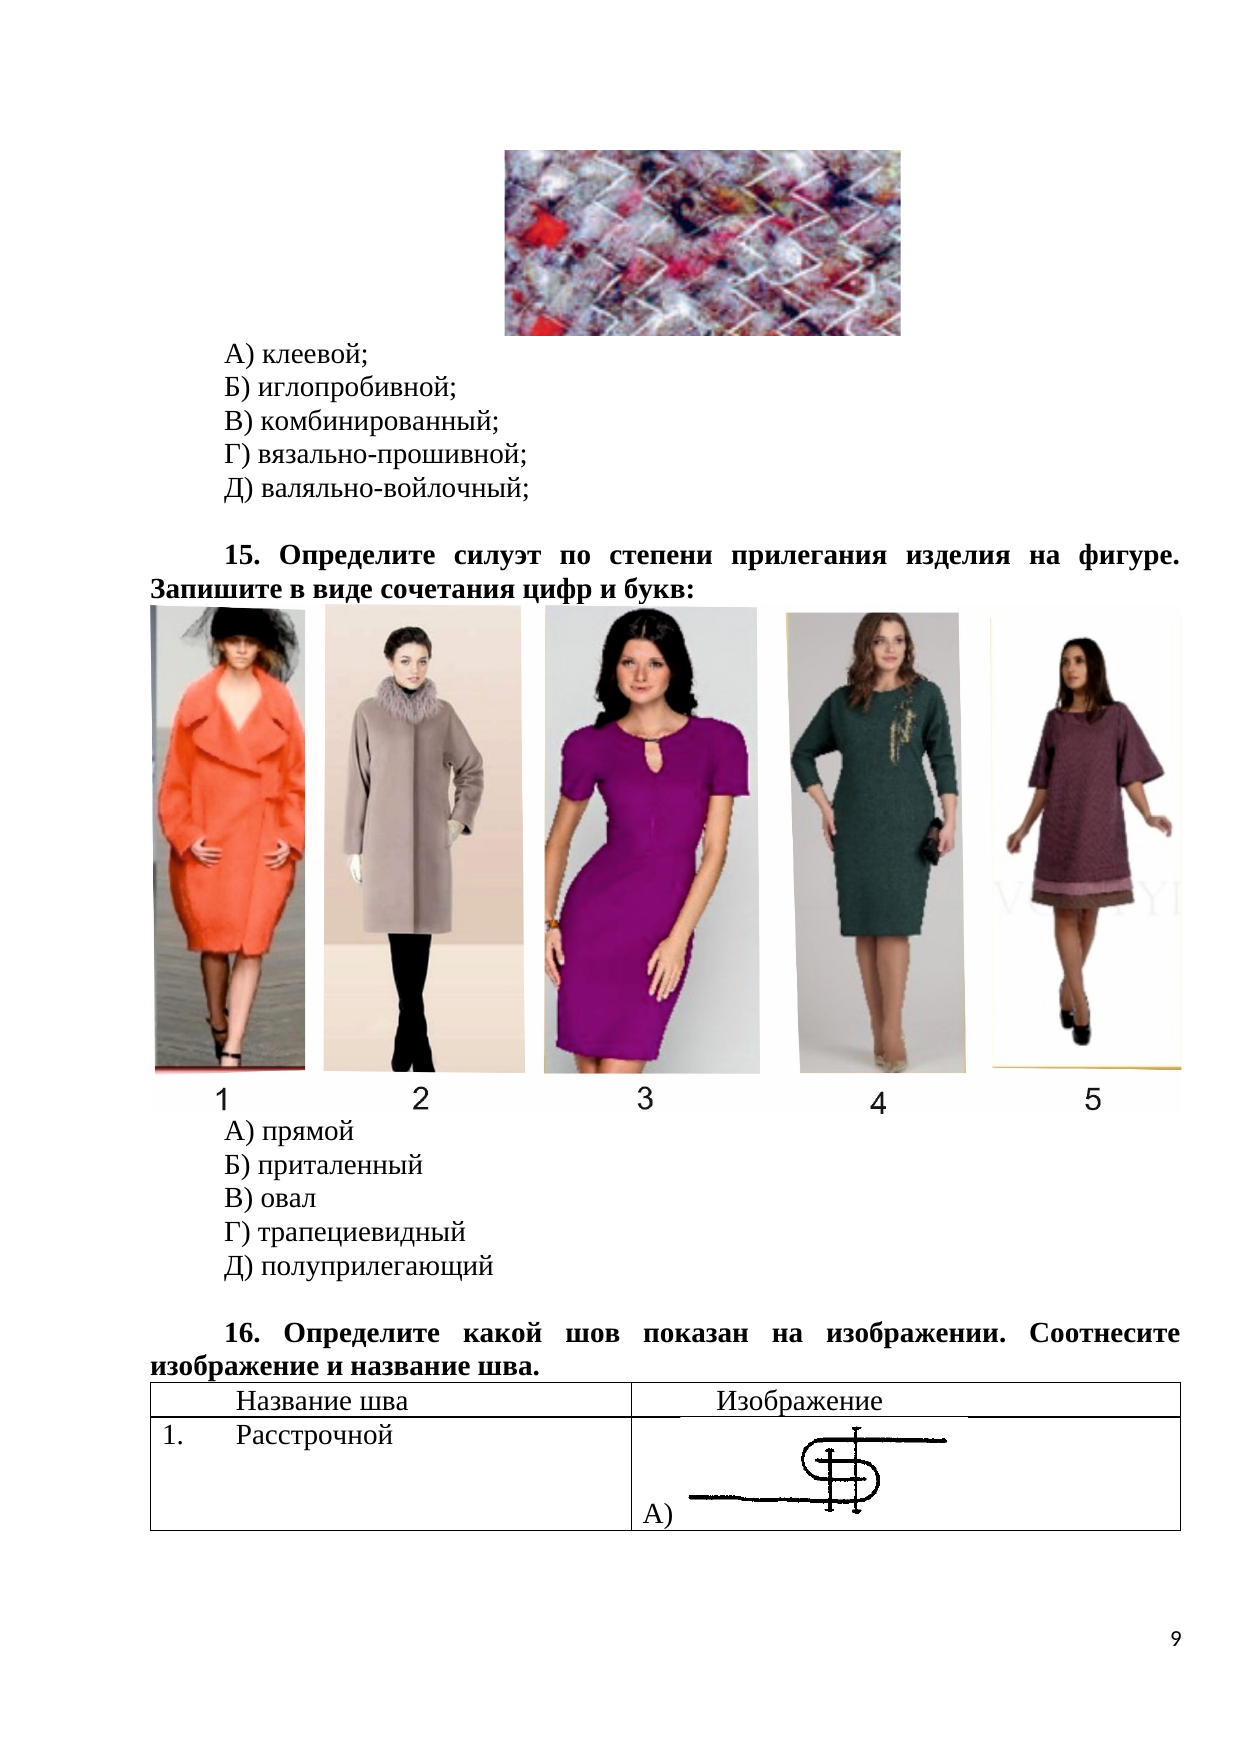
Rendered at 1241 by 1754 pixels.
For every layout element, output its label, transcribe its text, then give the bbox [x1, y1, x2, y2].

text Г) трапециевидный [150, 1214, 1181, 1248]
picture [150, 604, 1182, 1114]
table_header Изображение [632, 1383, 1180, 1416]
text В) комбинированный; [150, 403, 1181, 437]
text А) прямой [150, 1114, 1181, 1147]
table_cell Расстрочной [151, 1418, 631, 1530]
text А) клеевой; [150, 336, 1181, 369]
text Д) полуприлегающий [150, 1248, 1181, 1281]
picture [680, 1417, 968, 1524]
text Б) иглопробивной; [150, 369, 1181, 403]
table_header Название шва [151, 1383, 631, 1416]
text Б) приталенный [150, 1147, 1181, 1181]
table_cell А) [632, 1418, 1180, 1530]
text 15. Определите силуэт по степени прилегания изделия на фигуре. Запишите в виде сочетания цифр и букв: [150, 537, 1181, 604]
text 16. Определите какой шов показан на изображении. Соотнесите изображение и название шва. [150, 1315, 1181, 1382]
text Г) вязально-прошивной; [150, 437, 1181, 470]
text Д) валяльно-войлочный; [150, 470, 1181, 504]
text В) овал [150, 1181, 1181, 1214]
